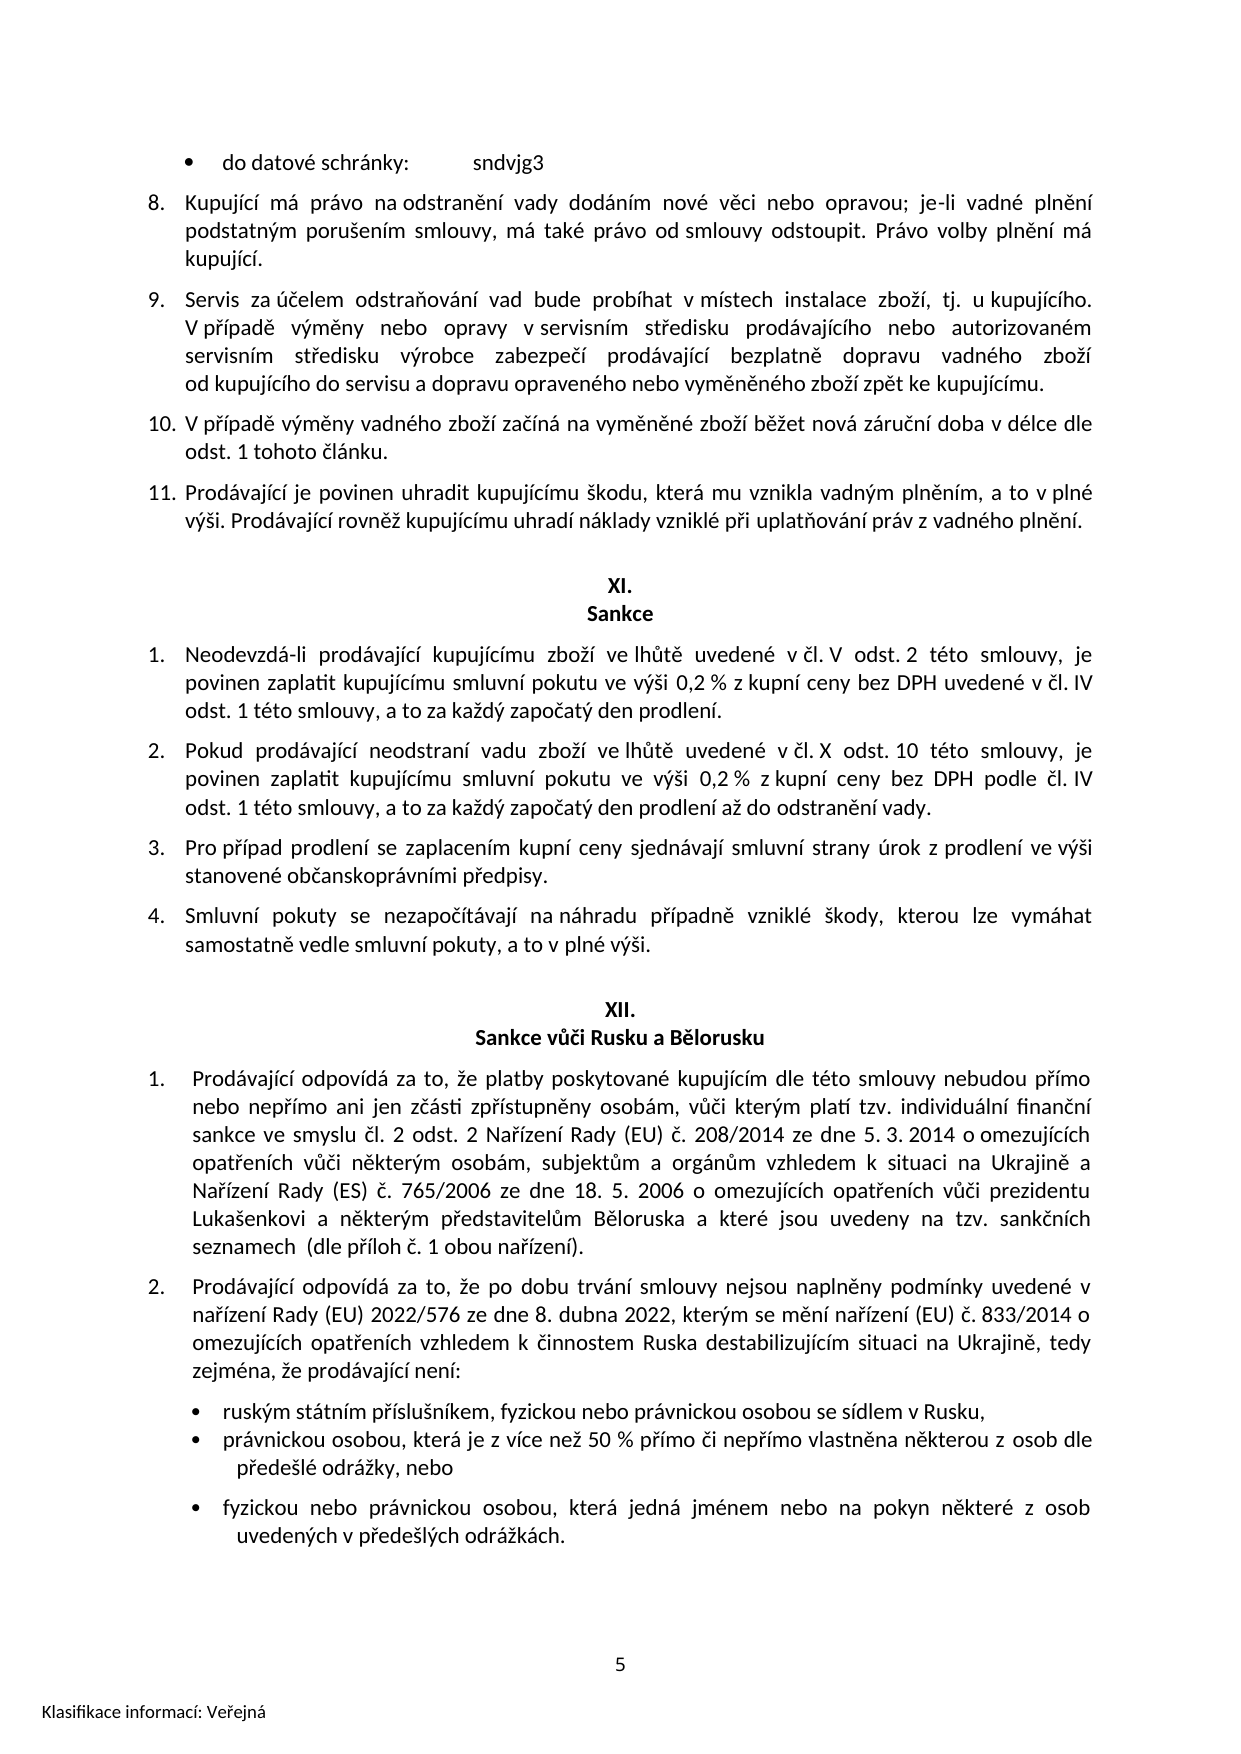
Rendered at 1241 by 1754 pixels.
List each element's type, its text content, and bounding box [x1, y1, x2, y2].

list Prodávající odpovídá za to, že platby poskytované kupujícím dle této smlouvy nebudou přímo nebo nepřímo ani jen zčásti zpřístupněny osobám, vůči kterým platí tzv. individuální finanční sankce ve smyslu čl. 2 odst. 2 Nařízení Rady (EU) č. 208/2014 ze dne 5. 3. 2014 o omezujících opatřeních vůči některým osobám, subjektům a orgánům vzhledem k situaci na Ukrajině a Nařízení Rady (ES) č. 765/2006 ze dne 18. 5. 2006 o omezujících opatřeních vůči prezidentu Lukašenkovi a některým představitelům Běloruska a které jsou uvedeny na tzv. sankčních seznamech (dle příloh č. 1 obou nařízení). [148, 1064, 1092, 1260]
list fyzickou nebo právnickou osobou, která jedná jménem nebo na pokyn některé z osob uvedených v předešlých odrážkách. [192, 1493, 1092, 1549]
list Smluvní pokuty se nezapočítávají na náhradu případně vzniklé škody, kterou lze vymáhat samostatně vedle smluvní pokuty, a to v plné výši. [148, 902, 1092, 958]
list ruským státním příslušníkem, fyzickou nebo právnickou osobou se sídlem v Rusku, [192, 1397, 1092, 1425]
list právnickou osobou, která je z více než 50 % přímo či nepřímo vlastněna některou z osob dle předešlé odrážky, nebo [192, 1425, 1092, 1481]
list Servis za účelem odstraňování vad bude probíhat v místech instalace zboží, tj. u kupujícího. V případě výměny nebo opravy v servisním středisku prodávajícího nebo autorizovaném servisním středisku výrobce zabezpečí prodávající bezplatně dopravu vadného zboží od kupujícího do servisu a dopravu opraveného nebo vyměněného zboží zpět ke kupujícímu. [148, 285, 1092, 397]
list V případě výměny vadného zboží začíná na vyměněné zboží běžet nová záruční doba v délce dle odst. 1 tohoto článku. [148, 409, 1092, 465]
list Kupující má právo na odstranění vady dodáním nové věci nebo opravou; je-li vadné plnění podstatným porušením smlouvy, má také právo od smlouvy odstoupit. Právo volby plnění má kupující. [148, 188, 1092, 272]
list Prodávající odpovídá za to, že po dobu trvání smlouvy nejsou naplněny podmínky uvedené v nařízení Rady (EU) 2022/576 ze dne 8. dubna 2022, kterým se mění nařízení (EU) č. 833/2014 o omezujících opatřeních vzhledem k činnostem Ruska destabilizujícím situaci na Ukrajině, tedy zejména, že prodávající není: [148, 1272, 1092, 1384]
list Prodávající je povinen uhradit kupujícímu škodu, která mu vznikla vadným plněním, a to v plné výši. Prodávající rovněž kupujícímu uhradí náklady vzniklé při uplatňování práv z vadného plnění. [148, 478, 1092, 534]
text XII. Sankce vůči Rusku a Bělorusku [148, 995, 1092, 1051]
list Pro případ prodlení se zaplacením kupní ceny sjednávají smluvní strany úrok z prodlení ve výši stanovené občanskoprávními předpisy. [148, 833, 1092, 889]
list Neodevzdá-li prodávající kupujícímu zboží ve lhůtě uvedené v čl. V odst. 2 této smlouvy, je povinen zaplatit kupujícímu smluvní pokutu ve výši 0,2 % z kupní ceny bez DPH uvedené v čl. IV odst. 1 této smlouvy, a to za každý započatý den prodlení. [148, 640, 1092, 724]
list Pokud prodávající neodstraní vadu zboží ve lhůtě uvedené v čl. X odst. 10 této smlouvy, je povinen zaplatit kupujícímu smluvní pokutu ve výši 0,2 % z kupní ceny bez DPH podle čl. IV odst. 1 této smlouvy, a to za každý započatý den prodlení až do odstranění vady. [148, 737, 1092, 821]
text XI. Sankce [148, 571, 1092, 627]
list do datové schránky: sndvjg3 [185, 148, 1092, 176]
